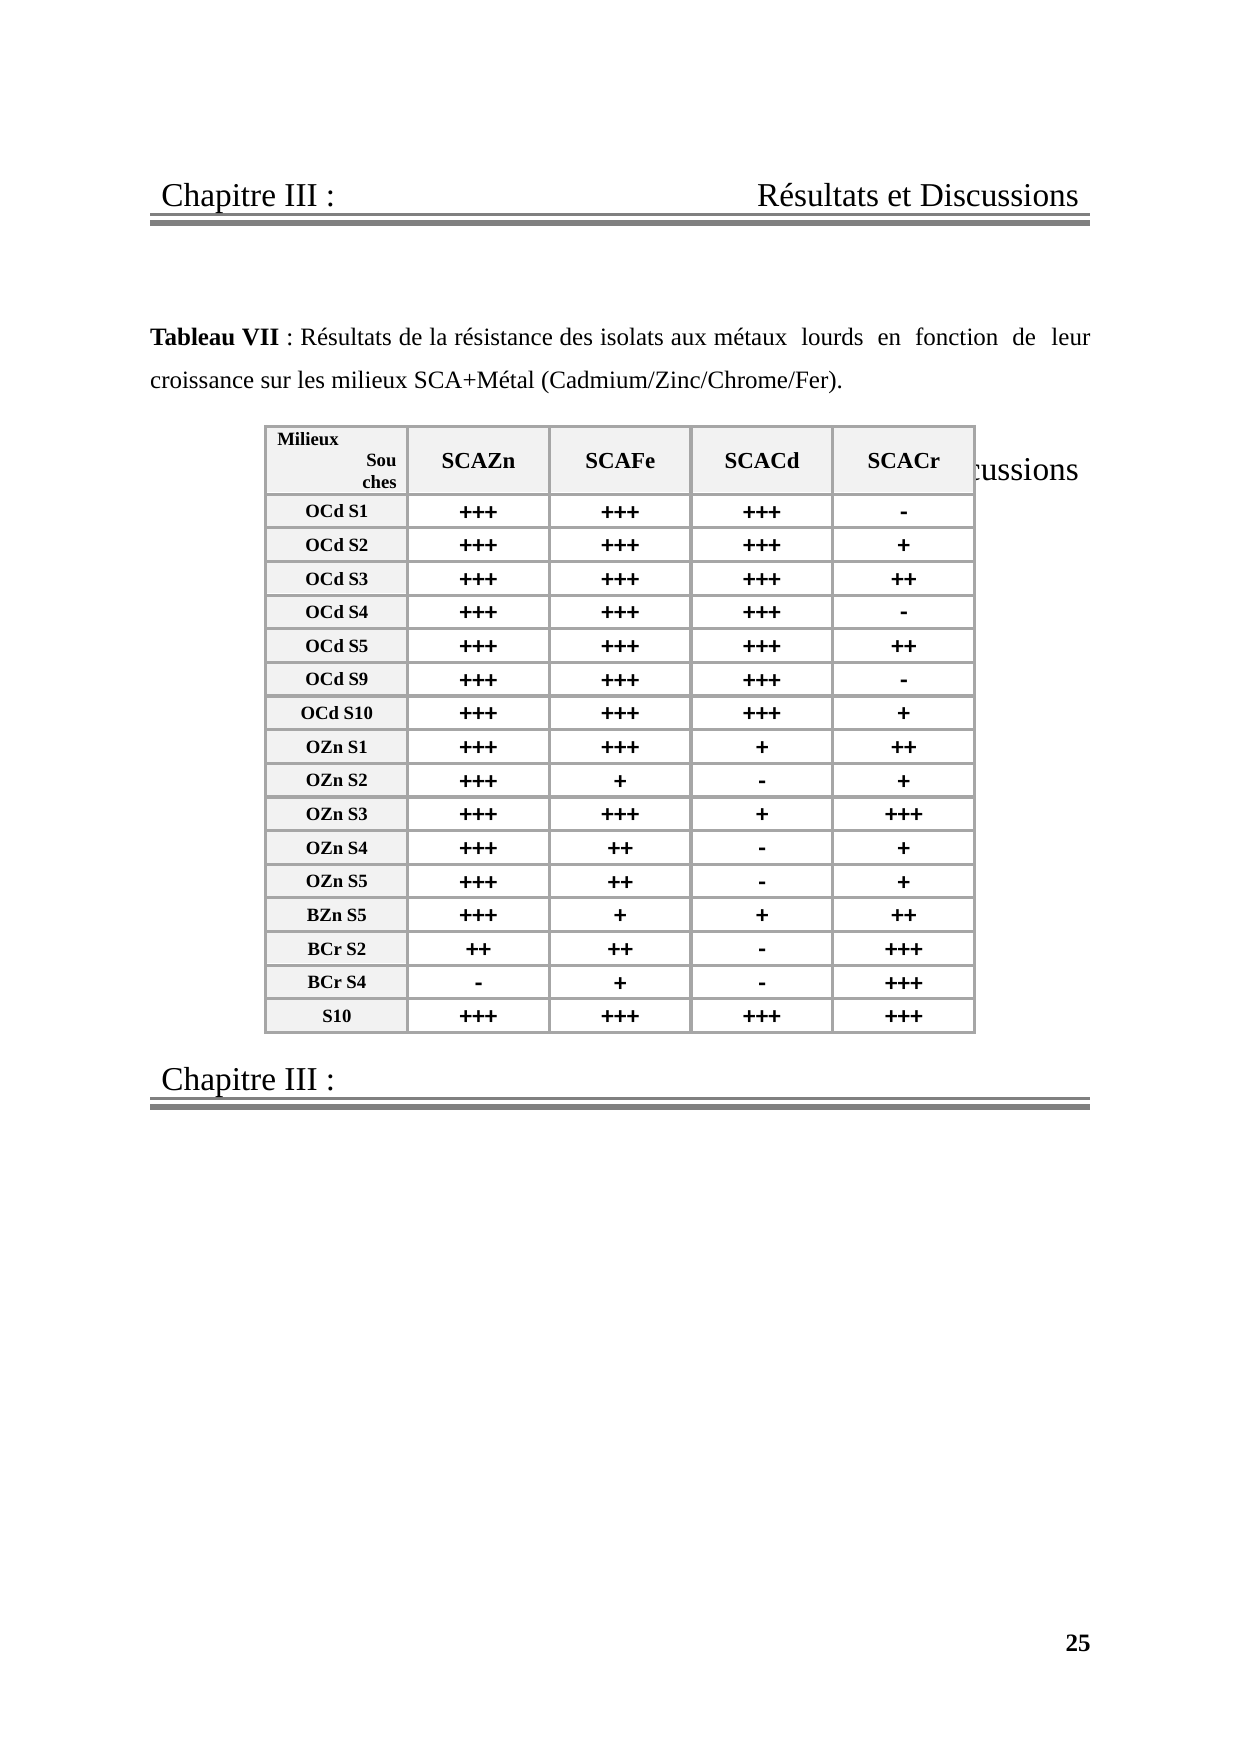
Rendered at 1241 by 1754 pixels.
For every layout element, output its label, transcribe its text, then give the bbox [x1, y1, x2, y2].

table_cell +++ [409, 529, 548, 560]
table_cell OZn S1 [267, 731, 406, 762]
table_cell - [693, 967, 831, 997]
table_cell + [551, 765, 689, 795]
table_cell +++ [409, 630, 548, 661]
table_cell OCd S4 [267, 597, 406, 627]
table_cell +++ [693, 529, 831, 560]
table_cell OCd S2 [267, 529, 406, 560]
table_cell +++ [551, 731, 689, 762]
table_cell +++ [693, 597, 831, 627]
table_header SCACd [693, 428, 831, 492]
table_cell ++ [551, 933, 689, 963]
table_cell OZn S4 [267, 832, 406, 863]
table_cell + [834, 832, 973, 863]
table_cell - [693, 765, 831, 795]
table_cell +++ [409, 597, 548, 627]
table_cell ++ [551, 832, 689, 863]
table_cell +++ [551, 698, 689, 728]
table_cell OZn S3 [267, 799, 406, 829]
table_cell +++ [409, 731, 548, 762]
table_header SCAFe [551, 428, 689, 492]
table_cell +++ [409, 866, 548, 896]
table_cell + [551, 899, 689, 930]
table_header SCACr [834, 428, 973, 492]
table_cell BCr S4 [267, 967, 406, 997]
table_cell +++ [551, 664, 689, 694]
table_cell +++ [551, 630, 689, 661]
table_cell ++ [834, 899, 973, 930]
table_cell S10 [267, 1000, 406, 1031]
table_header Milieux Souches [267, 428, 406, 492]
table_cell - [834, 496, 973, 526]
table_cell +++ [409, 765, 548, 795]
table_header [620, 150, 1090, 213]
table_cell BZn S5 [267, 899, 406, 930]
table_cell +++ [693, 1000, 831, 1031]
table_cell + [693, 899, 831, 930]
table_header Résultats et Discussions [620, 425, 1090, 1097]
table_cell OCd S1 [267, 496, 406, 526]
table_cell +++ [409, 664, 548, 694]
table_cell + [834, 866, 973, 896]
table_cell ++ [551, 866, 689, 896]
table_cell + [693, 731, 831, 762]
table_cell +++ [693, 698, 831, 728]
table_cell ++ [834, 630, 973, 661]
table_cell +++ [551, 563, 689, 593]
table_cell + [834, 765, 973, 795]
table_cell ++ [834, 563, 973, 593]
table_cell - [693, 866, 831, 896]
table_cell +++ [551, 1000, 689, 1031]
table_cell +++ [551, 597, 689, 627]
table_cell +++ [551, 496, 689, 526]
table_header SCAZn [409, 428, 548, 492]
text Tableau VII : Résultats de la résistance des isolats aux métaux lourds en fonction de leur croissance sur les milieux SCA+Métal (Cadmium/Zinc/Chrome/Fer). [150, 322, 1090, 394]
table_cell +++ [551, 529, 689, 560]
table_cell ++ [834, 731, 973, 762]
table_cell OCd S5 [267, 630, 406, 661]
table_cell - [409, 967, 548, 997]
table_cell +++ [693, 496, 831, 526]
table_cell - [693, 832, 831, 863]
table_cell +++ [409, 832, 548, 863]
table_cell +++ [551, 799, 689, 829]
table_cell +++ [409, 698, 548, 728]
table_cell OCd S9 [267, 664, 406, 694]
table_cell - [834, 664, 973, 694]
table_cell +++ [693, 563, 831, 593]
table_cell OZn S5 [267, 866, 406, 896]
table_header Chapitre III : [150, 425, 620, 1097]
table_cell +++ [693, 664, 831, 694]
table_cell - [693, 933, 831, 963]
table_cell + [693, 799, 831, 829]
table_header Chapitre III : [150, 150, 620, 213]
table_cell OZn S2 [267, 765, 406, 795]
table_cell OCd S3 [267, 563, 406, 593]
table_cell +++ [409, 563, 548, 593]
table_cell + [834, 698, 973, 728]
table_cell +++ [834, 1000, 973, 1031]
table_cell BCr S2 [267, 933, 406, 963]
table_cell +++ [834, 967, 973, 997]
table_cell +++ [409, 496, 548, 526]
table_cell +++ [834, 799, 973, 829]
table_cell +++ [693, 630, 831, 661]
table_cell + [551, 967, 689, 997]
table_cell +++ [409, 799, 548, 829]
table_cell +++ [409, 899, 548, 930]
table_cell +++ [834, 933, 973, 963]
table_cell - [834, 597, 973, 627]
table_cell + [834, 529, 973, 560]
table_cell ++ [409, 933, 548, 963]
table_cell +++ [409, 1000, 548, 1031]
table_cell OCd S10 [267, 698, 406, 728]
